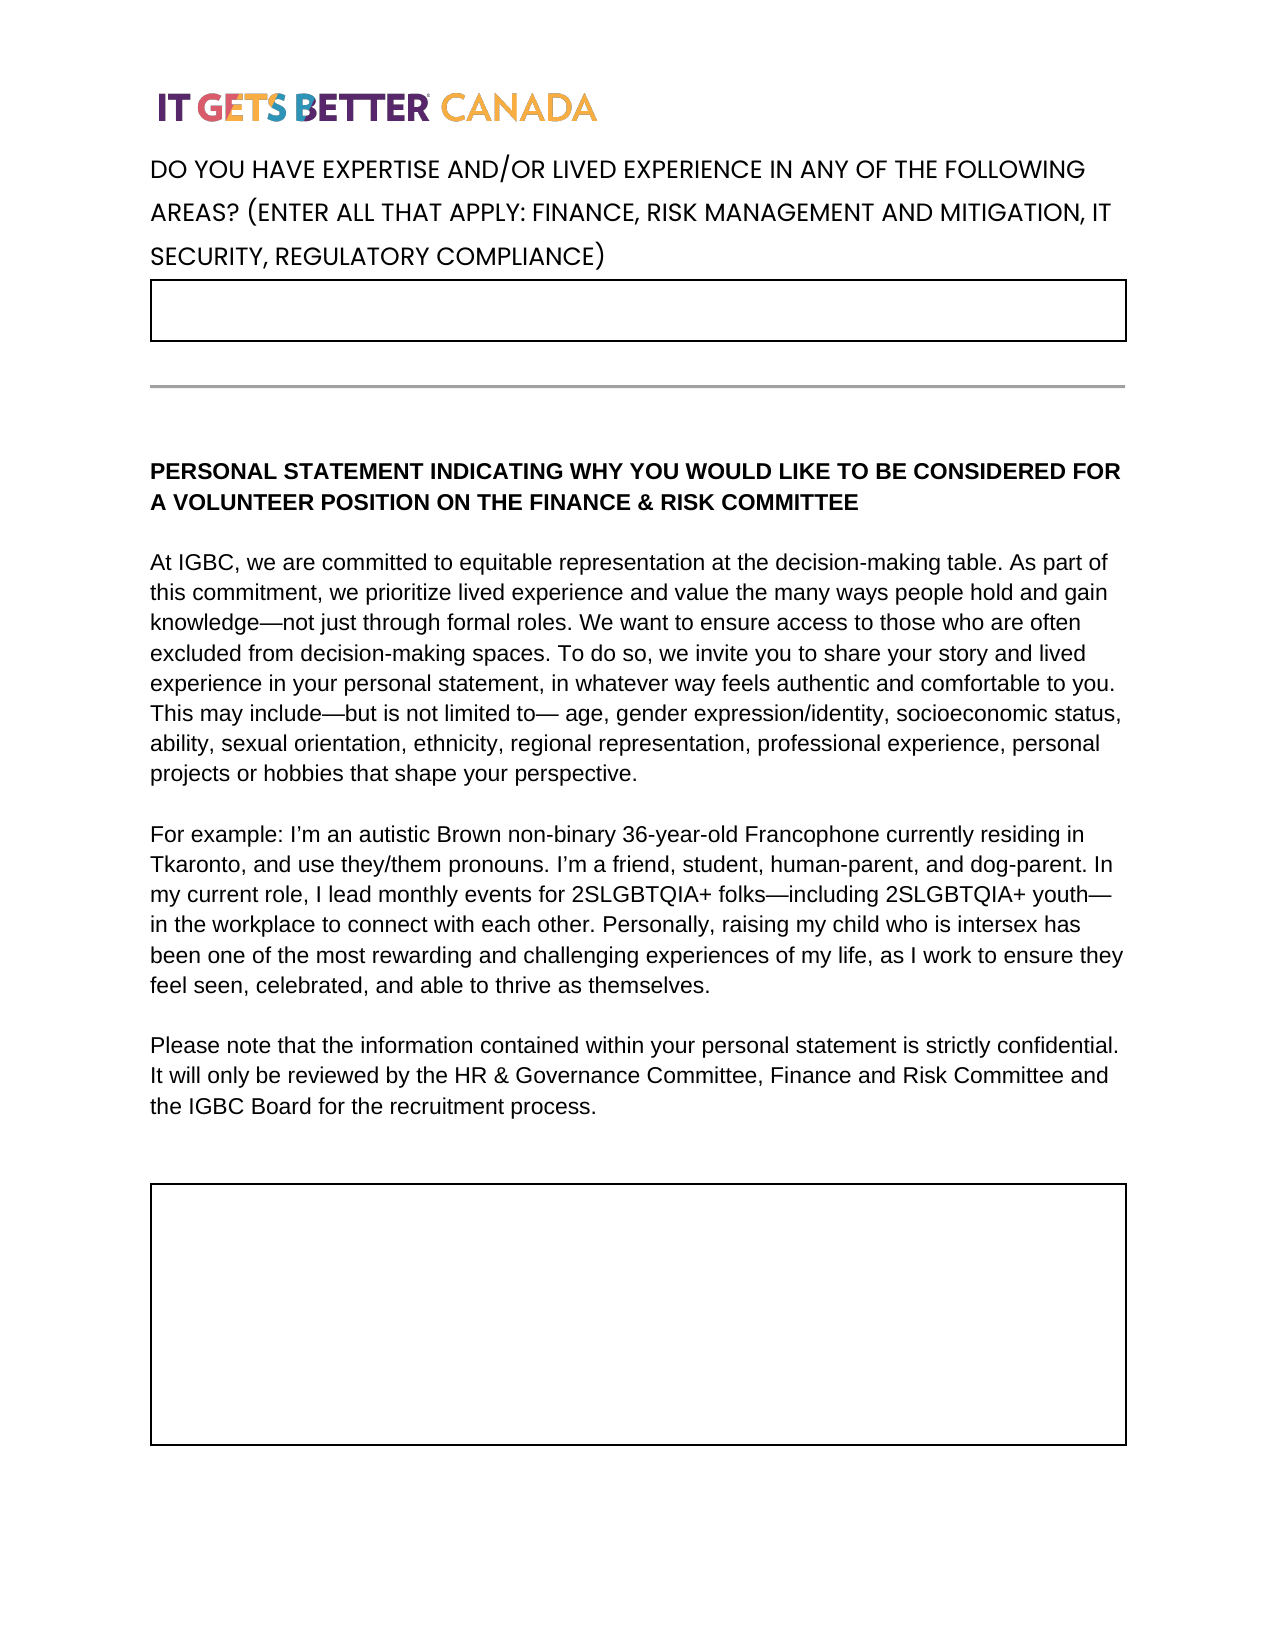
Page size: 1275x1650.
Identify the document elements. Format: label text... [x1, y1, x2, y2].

text For example: I’m an autistic Brown non-binary 36-year-old Francophone currently residing in Tkaronto, and use they/them pronouns. I’m a friend, student, human-parent, and dog-parent. In my current role, I lead monthly events for 2SLGBTQIA+ folks—including 2SLGBTQIA+ youth—in the workplace to connect with each other. Personally, raising my child who is intersex has been one of the most rewarding and challenging experiences of my life, as I work to ensure they feel seen, celebrated, and able to thrive as themselves. [150, 821, 1125, 998]
text PERSONAL STATEMENT INDICATING WHY YOU WOULD LIKE TO BE CONSIDERED FOR A VOLUNTEER POSITION ON THE FINANCE & RISK COMMITTEE [150, 458, 1125, 515]
table_header [152, 281, 1125, 340]
text DO YOU HAVE EXPERTISE AND/OR LIVED EXPERIENCE IN ANY OF THE FOLLOWING AREAS? (ENTER ALL THAT APPLY: FINANCE, RISK MANAGEMENT AND MITIGATION, IT SECURITY, REGULATORY COMPLIANCE) [150, 150, 1125, 274]
picture [150, 75, 604, 134]
text Please note that the information contained within your personal statement is strictly confidential. It will only be reviewed by the HR & Governance Committee, Finance and Risk Committee and the IGBC Board for the recruitment process. [150, 1032, 1125, 1119]
table_header [152, 1185, 1125, 1443]
text At IGBC, we are committed to equitable representation at the decision-making table. As part of this commitment, we prioritize lived experience and value the many ways people hold and gain knowledge—not just through formal roles. We want to ensure access to those who are often excluded from decision-making spaces. To do so, we invite you to share your story and lived experience in your personal statement, in whatever way feels authentic and comfortable to you. This may include—but is not limited to— age, gender expression/identity, socioeconomic status, ability, sexual orientation, ethnicity, regional representation, professional experience, personal projects or hobbies that shape your perspective. [150, 549, 1125, 787]
